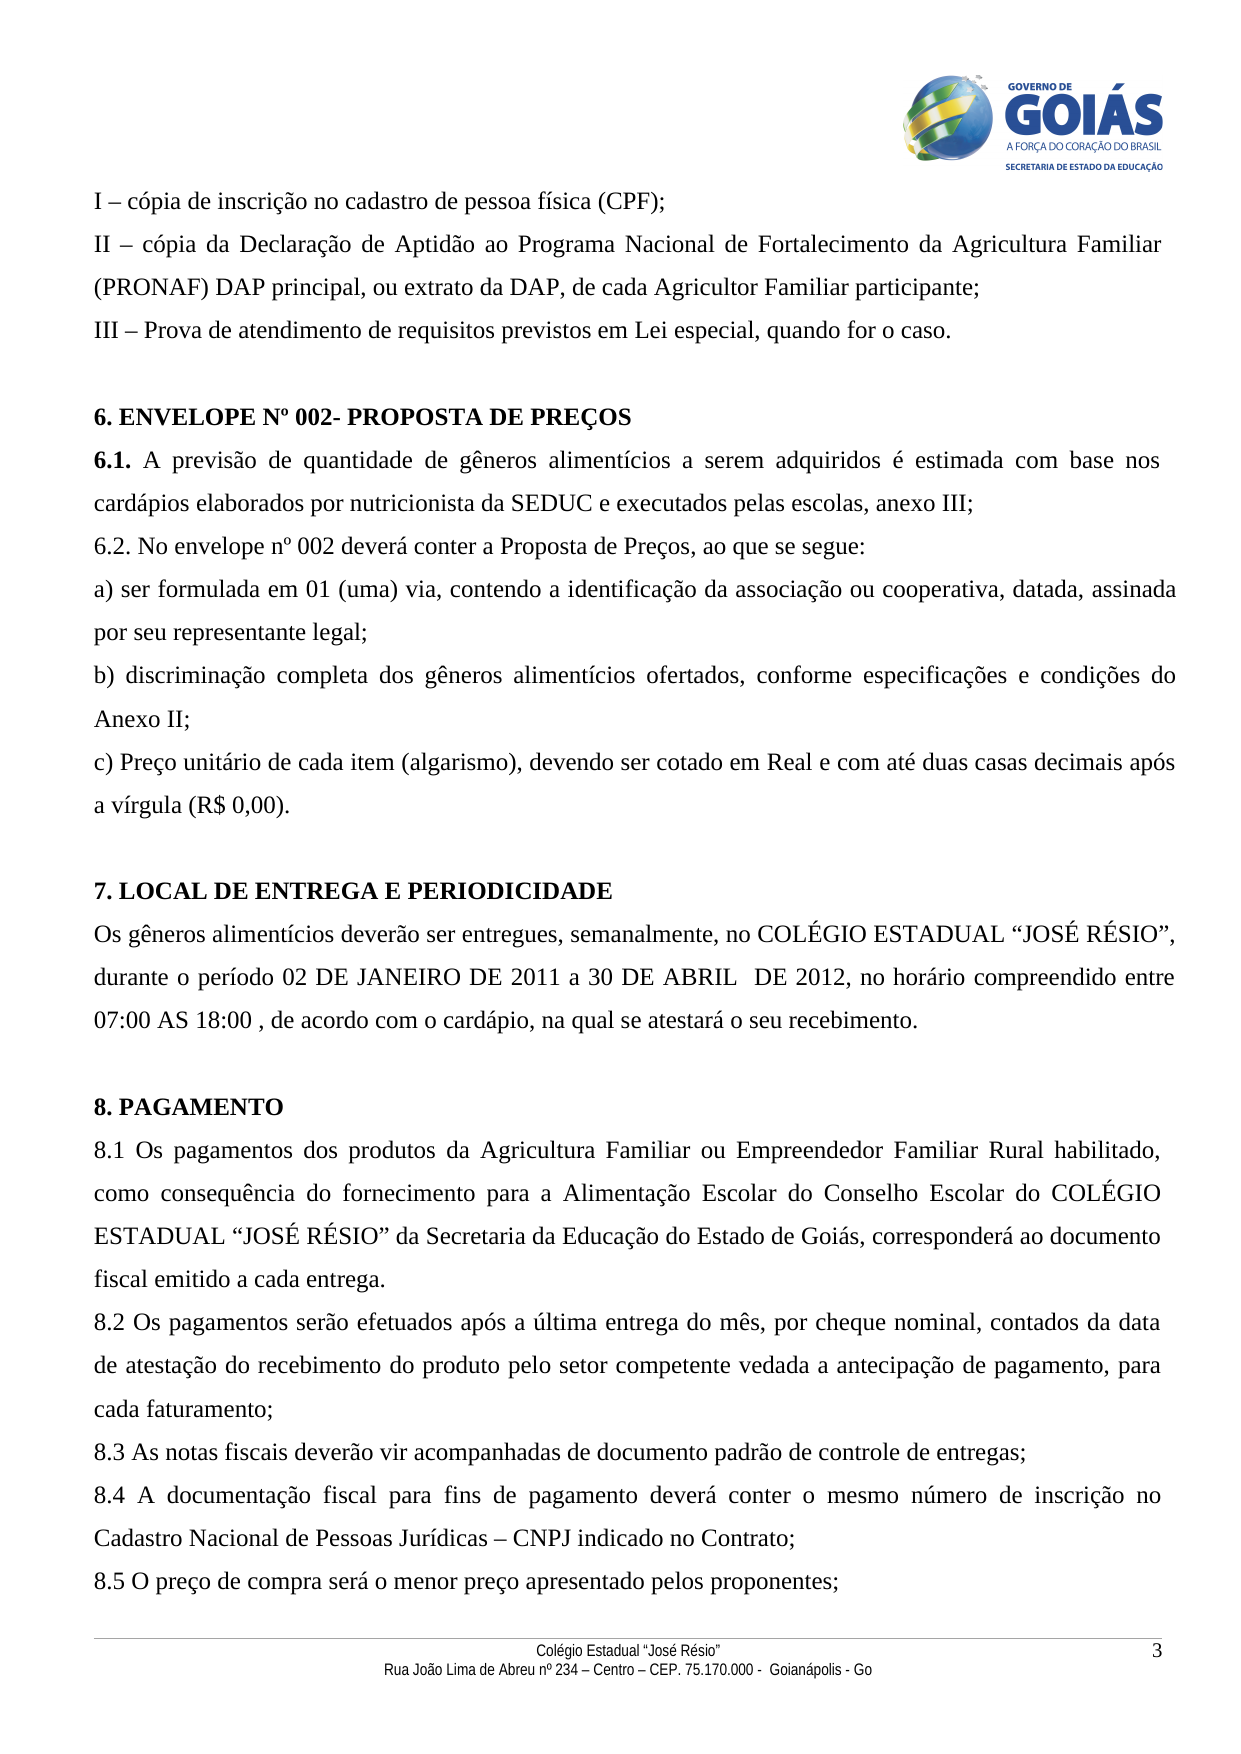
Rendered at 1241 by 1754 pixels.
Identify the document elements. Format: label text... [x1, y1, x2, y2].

text 8.2 Os pagamentos serão efetuados após a última entrega do mês, por cheque nominal, contados da data de atestação do recebimento do produto pelo setor competente vedada a antecipação de pagamento, para cada faturamento; [94, 1307, 1162, 1422]
text II – cópia da Declaração de Aptidão ao Programa Nacional de Fortalecimento da Agricultura Familiar (PRONAF) DAP principal, ou extrato da DAP, de cada Agricultor Familiar participante; [94, 229, 1162, 301]
text 8.5 O preço de compra será o menor preço apresentado pelos proponentes; [94, 1566, 1162, 1595]
text 8.3 As notas fiscais deverão vir acompanhadas de documento padrão de controle de entregas; [94, 1437, 1162, 1466]
text 8.1 Os pagamentos dos produtos da Agricultura Familiar ou Empreendedor Familiar Rural habilitado, como consequência do fornecimento para a Alimentação Escolar do Conselho Escolar do COLÉGIO ESTADUAL “JOSÉ RÉSIO” da Secretaria da Educação do Estado de Goiás, corresponderá ao documento fiscal emitido a cada entrega. [94, 1135, 1162, 1293]
text 7. LOCAL DE ENTREGA E PERIODICIDADE [94, 876, 1177, 905]
text 6.1. A previsão de quantidade de gêneros alimentícios a serem adquiridos é estimada com base nos cardápios elaborados por nutricionista da SEDUC e executados pelas escolas, anexo III; [94, 445, 1162, 517]
text III – Prova de atendimento de requisitos previstos em Lei especial, quando for o caso. [94, 316, 1162, 344]
text a) ser formulada em 01 (uma) via, contendo a identificação da associação ou cooperativa, datada, assinada por seu representante legal; [94, 574, 1177, 646]
text documentação fiscal para fins de pagamento deverá conter o mesmo número de inscrição no Cadastro Nacional de Pessoas Jurídicas – CNPJ indicado no Contrato; [94, 1480, 1162, 1552]
text c) Preço unitário de cada item (algarismo), devendo ser cotado em Real e com até duas casas decimais após a vírgula (R$ 0,00). [94, 747, 1177, 819]
text Os gêneros alimentícios deverão ser entregues, semanalmente, no COLÉGIO ESTADUAL “JOSÉ RÉSIO”, durante o período 02 DE JANEIRO DE 2011 a 30 DE ABRIL DE 2012, no horário compreendido entre 07:00 AS 18:00 , de acordo com o cardápio, na qual se atestará o seu recebimento. [94, 919, 1177, 1034]
text 8. PAGAMENTO [94, 1092, 1177, 1121]
text 6.2. No envelope nº 002 deverá conter a Proposta de Preços, ao que se segue: [94, 531, 1177, 560]
text I – cópia de inscrição no cadastro de pessoa física (CPF); [94, 186, 1162, 215]
text b) discriminação completa dos gêneros alimentícios ofertados, conforme especificações e condições do Anexo II; [94, 661, 1177, 732]
picture [903, 75, 1163, 172]
text 6. ENVELOPE Nº 002- PROPOSTA DE PREÇOS [94, 402, 1162, 431]
